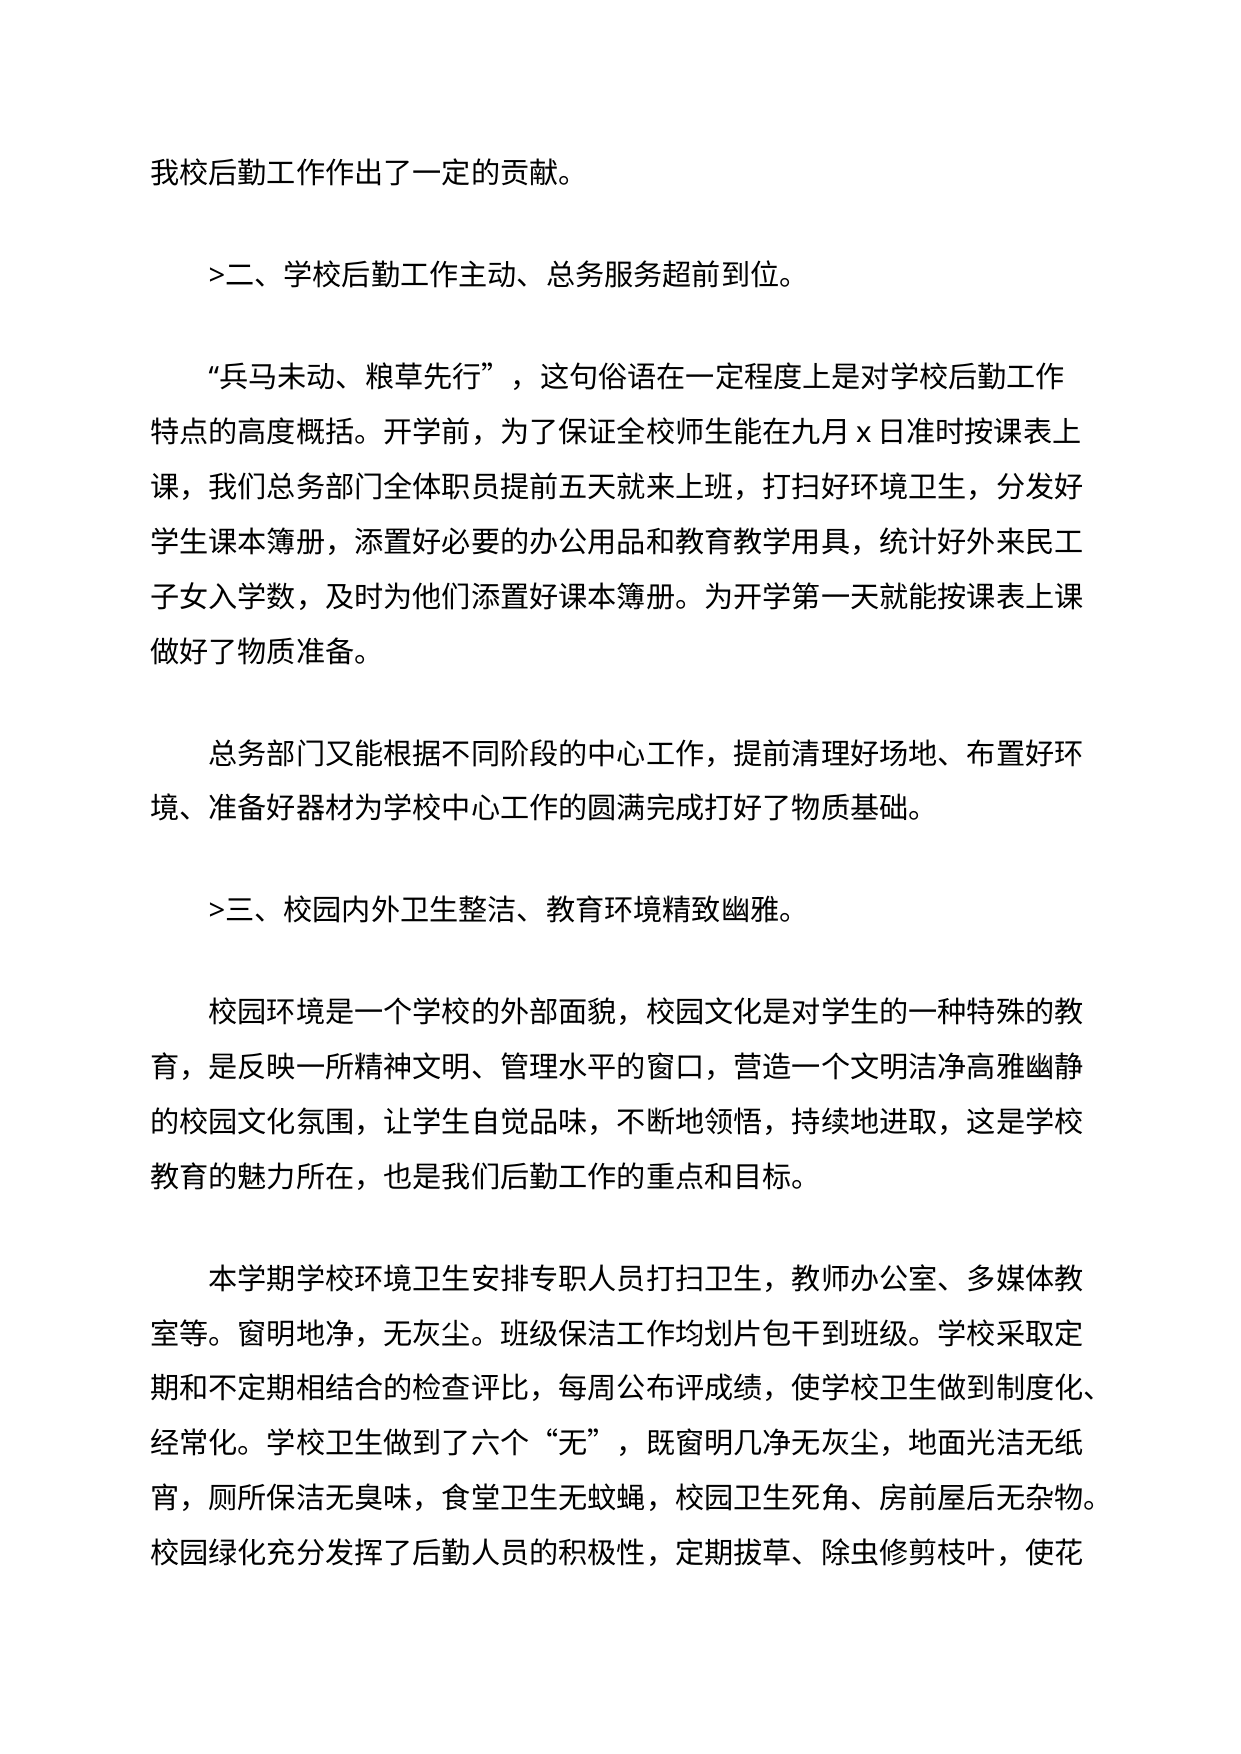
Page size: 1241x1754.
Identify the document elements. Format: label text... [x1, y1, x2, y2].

text >二、学校后勤工作主动、总务服务超前到位。 [150, 252, 1090, 294]
text >三、校园内外卫生整洁、教育环境精致幽雅。 [150, 887, 1090, 929]
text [150, 1255, 1090, 1572]
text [150, 150, 1090, 192]
text 校园环境是一个学校的外部面貌，校园文化是对学生的一种特殊的教育，是反映一所精神文明、管理水平的窗口，营造一个文明洁净高雅幽静的校园文化氛围，让学生自觉品味，不断地领悟，持续地进取，这是学校教育的魅力所在，也是我们后勤工作的重点和目标。 [150, 989, 1090, 1196]
text “兵马未动、粮草先行”，这句俗语在一定程度上是对学校后勤工作特点的高度概括。开学前，为了保证全校师生能在九月x日准时按课表上课，我们总务部门全体职员提前五天就来上班，打扫好环境卫生，分发好学生课本簿册，添置好必要的办公用品和教育教学用具，统计好外来民工子女入学数，及时为他们添置好课本簿册。为开学第一天就能按课表上课做好了物质准备。 [150, 354, 1090, 671]
text 总务部门又能根据不同阶段的中心工作，提前清理好场地、布置好环境、准备好器材为学校中心工作的圆满完成打好了物质基础。 [150, 730, 1090, 827]
